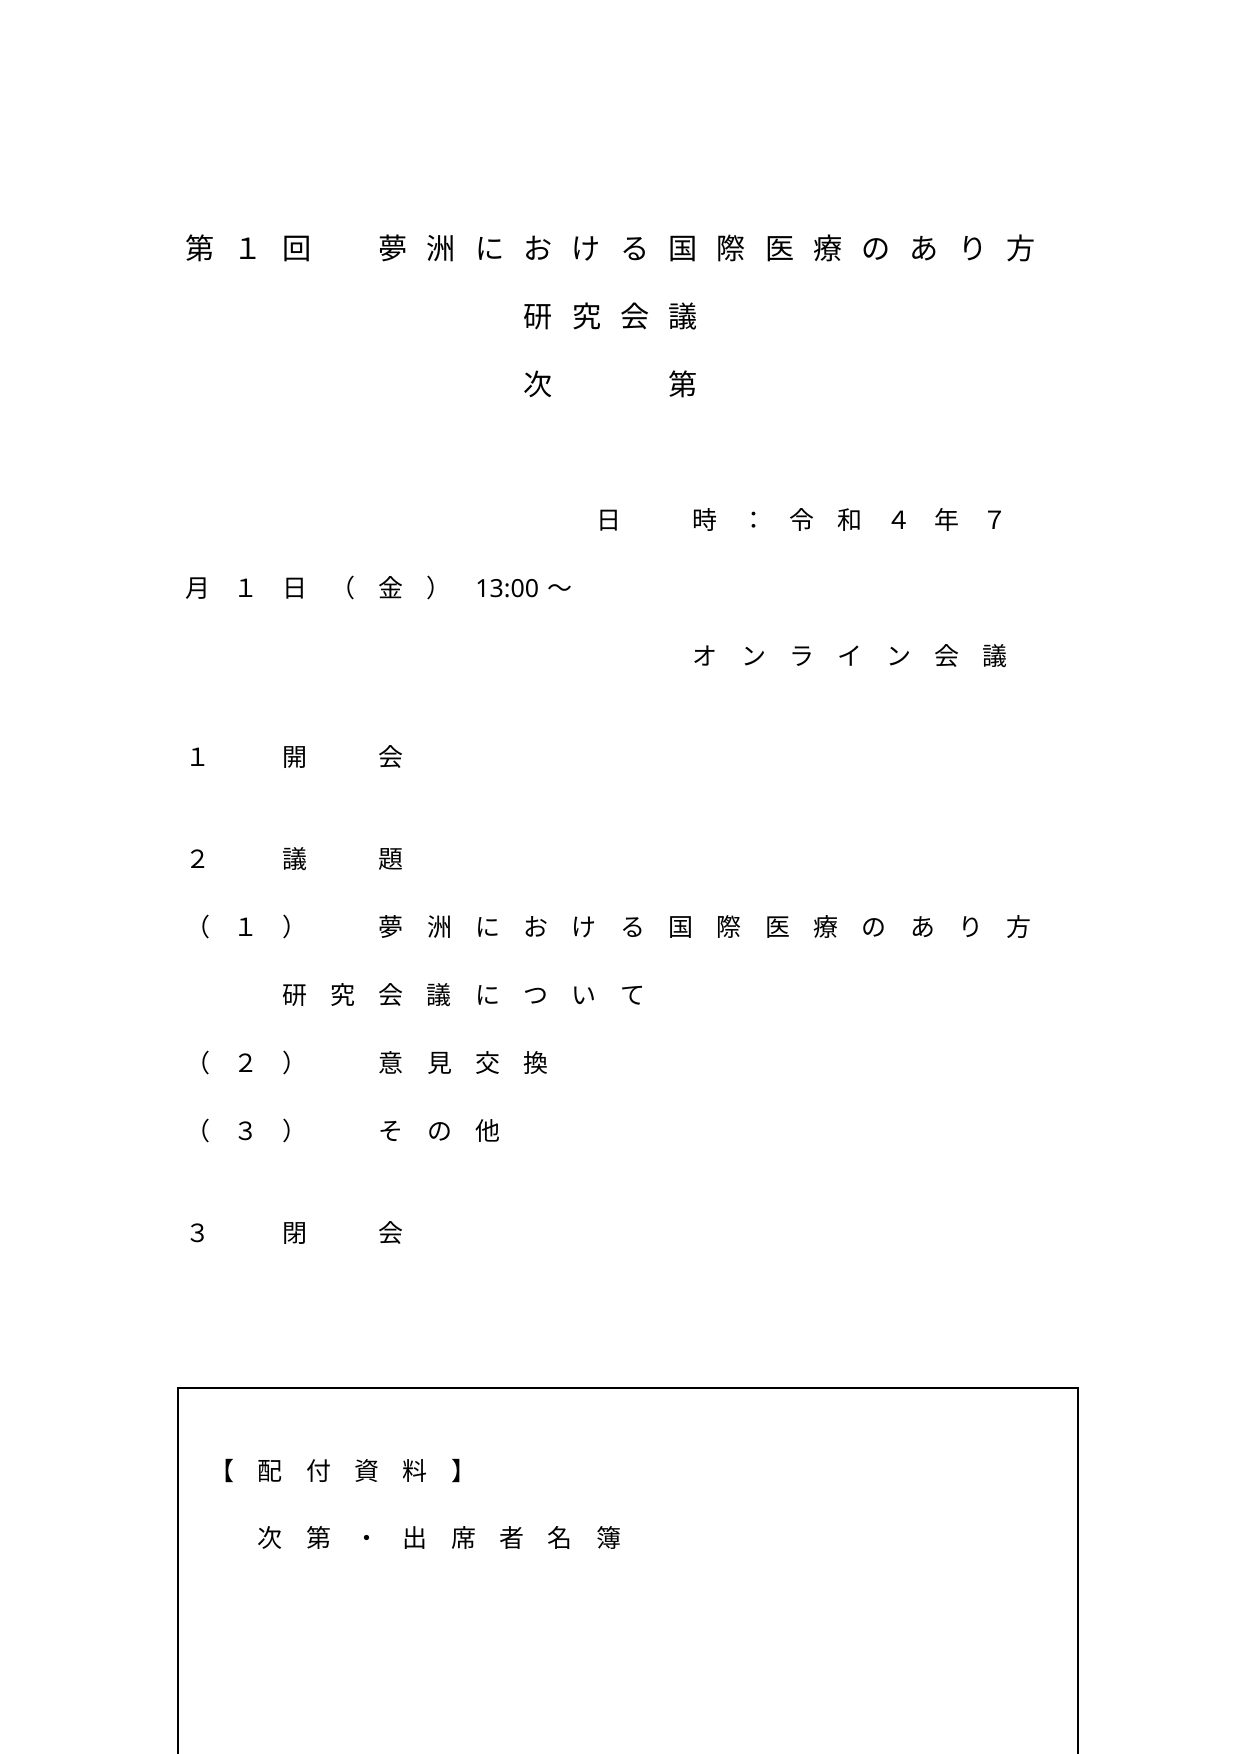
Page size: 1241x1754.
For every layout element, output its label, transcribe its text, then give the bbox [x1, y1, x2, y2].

text ３ 閉 会 [185, 1197, 1055, 1265]
list 夢洲における国際医療のあり方研究会議について [185, 892, 1055, 1028]
text 次第・出席者名簿 [185, 1503, 1055, 1571]
text 日 時：令和４年７月１日（金）13:00～ [185, 484, 1055, 620]
text 次 第 [185, 348, 1055, 416]
text 【配付資料】 [185, 1435, 1055, 1503]
text １ 開 会 [185, 722, 1055, 790]
list その他 [185, 1096, 1055, 1163]
text オンライン会議 [185, 620, 1055, 688]
text ２ 議 題 [185, 824, 1055, 892]
list 意見交換 [185, 1028, 1055, 1096]
text 第１回 夢洲における国際医療のあり方研究会議 [185, 213, 1055, 348]
